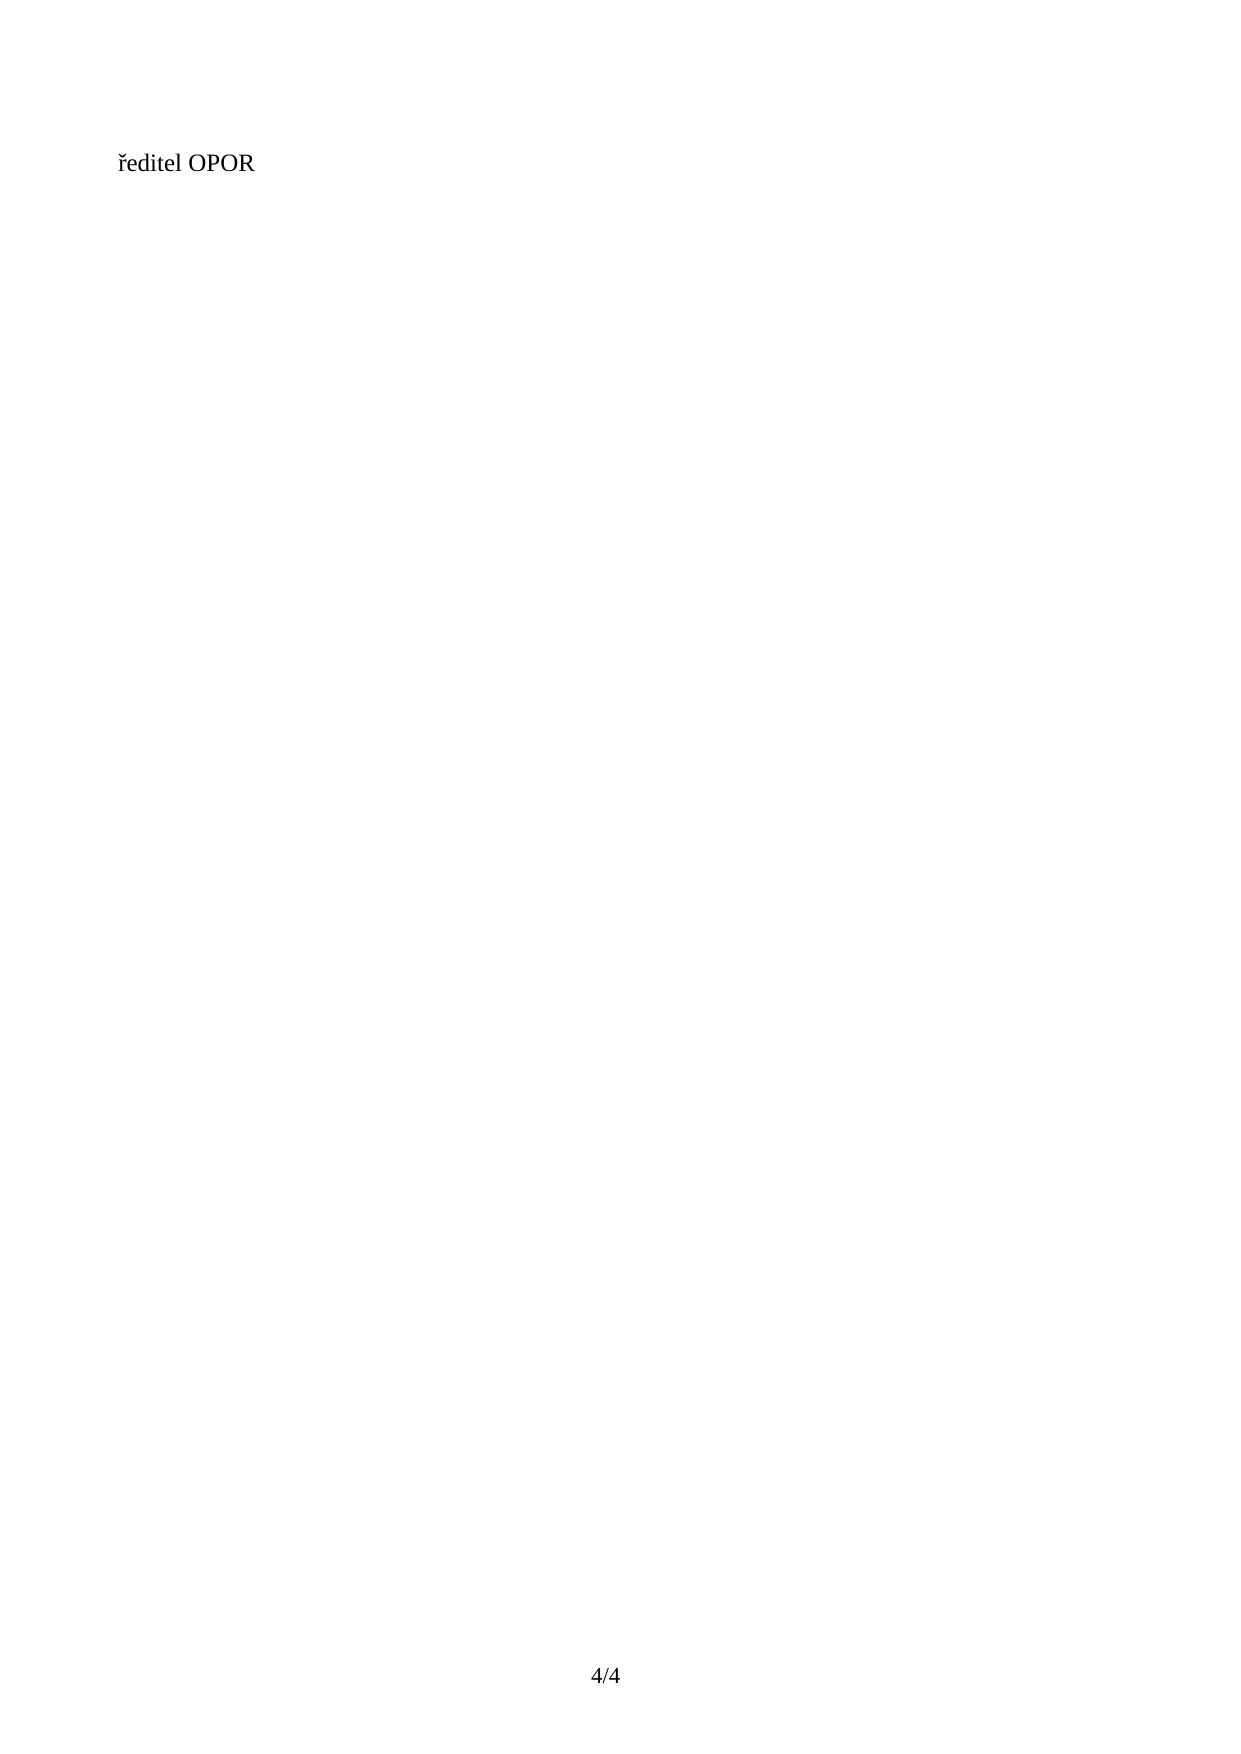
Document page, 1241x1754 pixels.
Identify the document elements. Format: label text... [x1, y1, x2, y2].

text ředitel OPOR [118, 148, 1092, 176]
